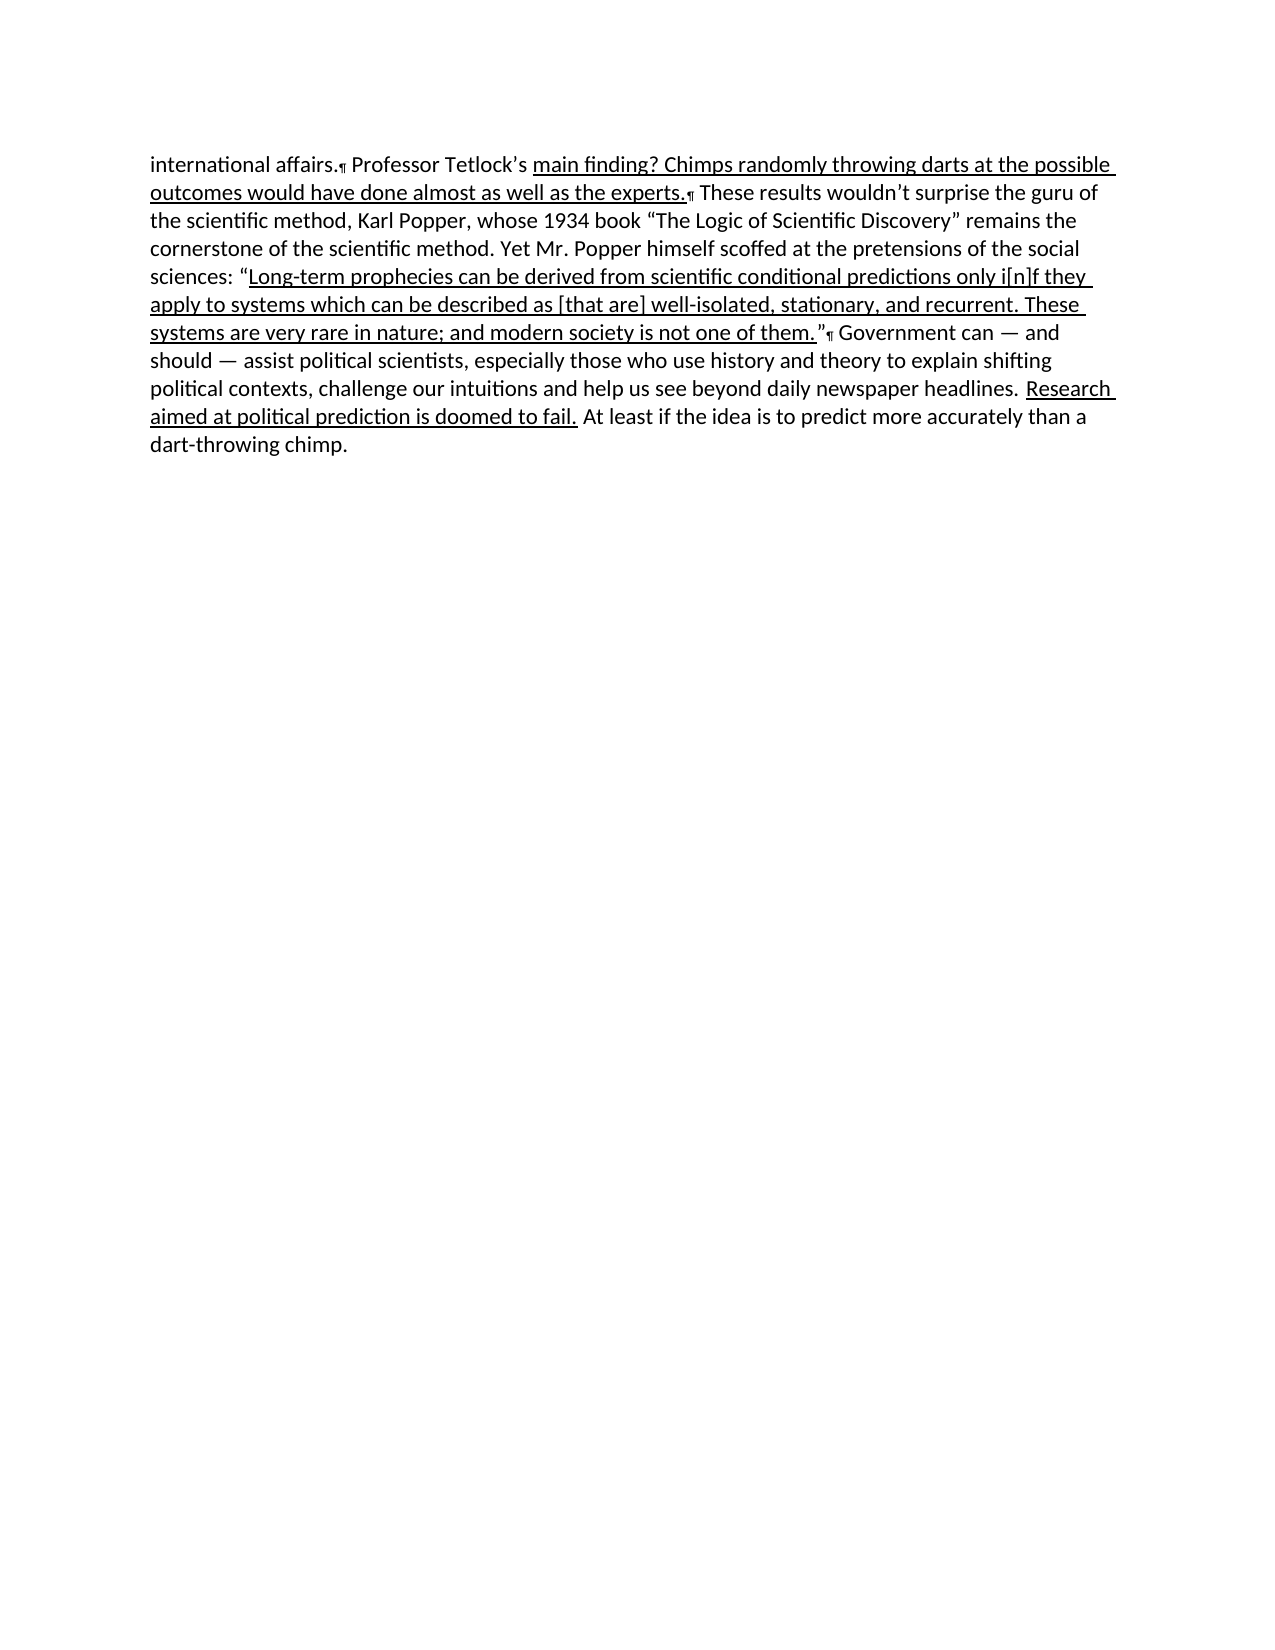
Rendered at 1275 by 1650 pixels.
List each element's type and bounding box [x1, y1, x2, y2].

text [150, 150, 1125, 458]
